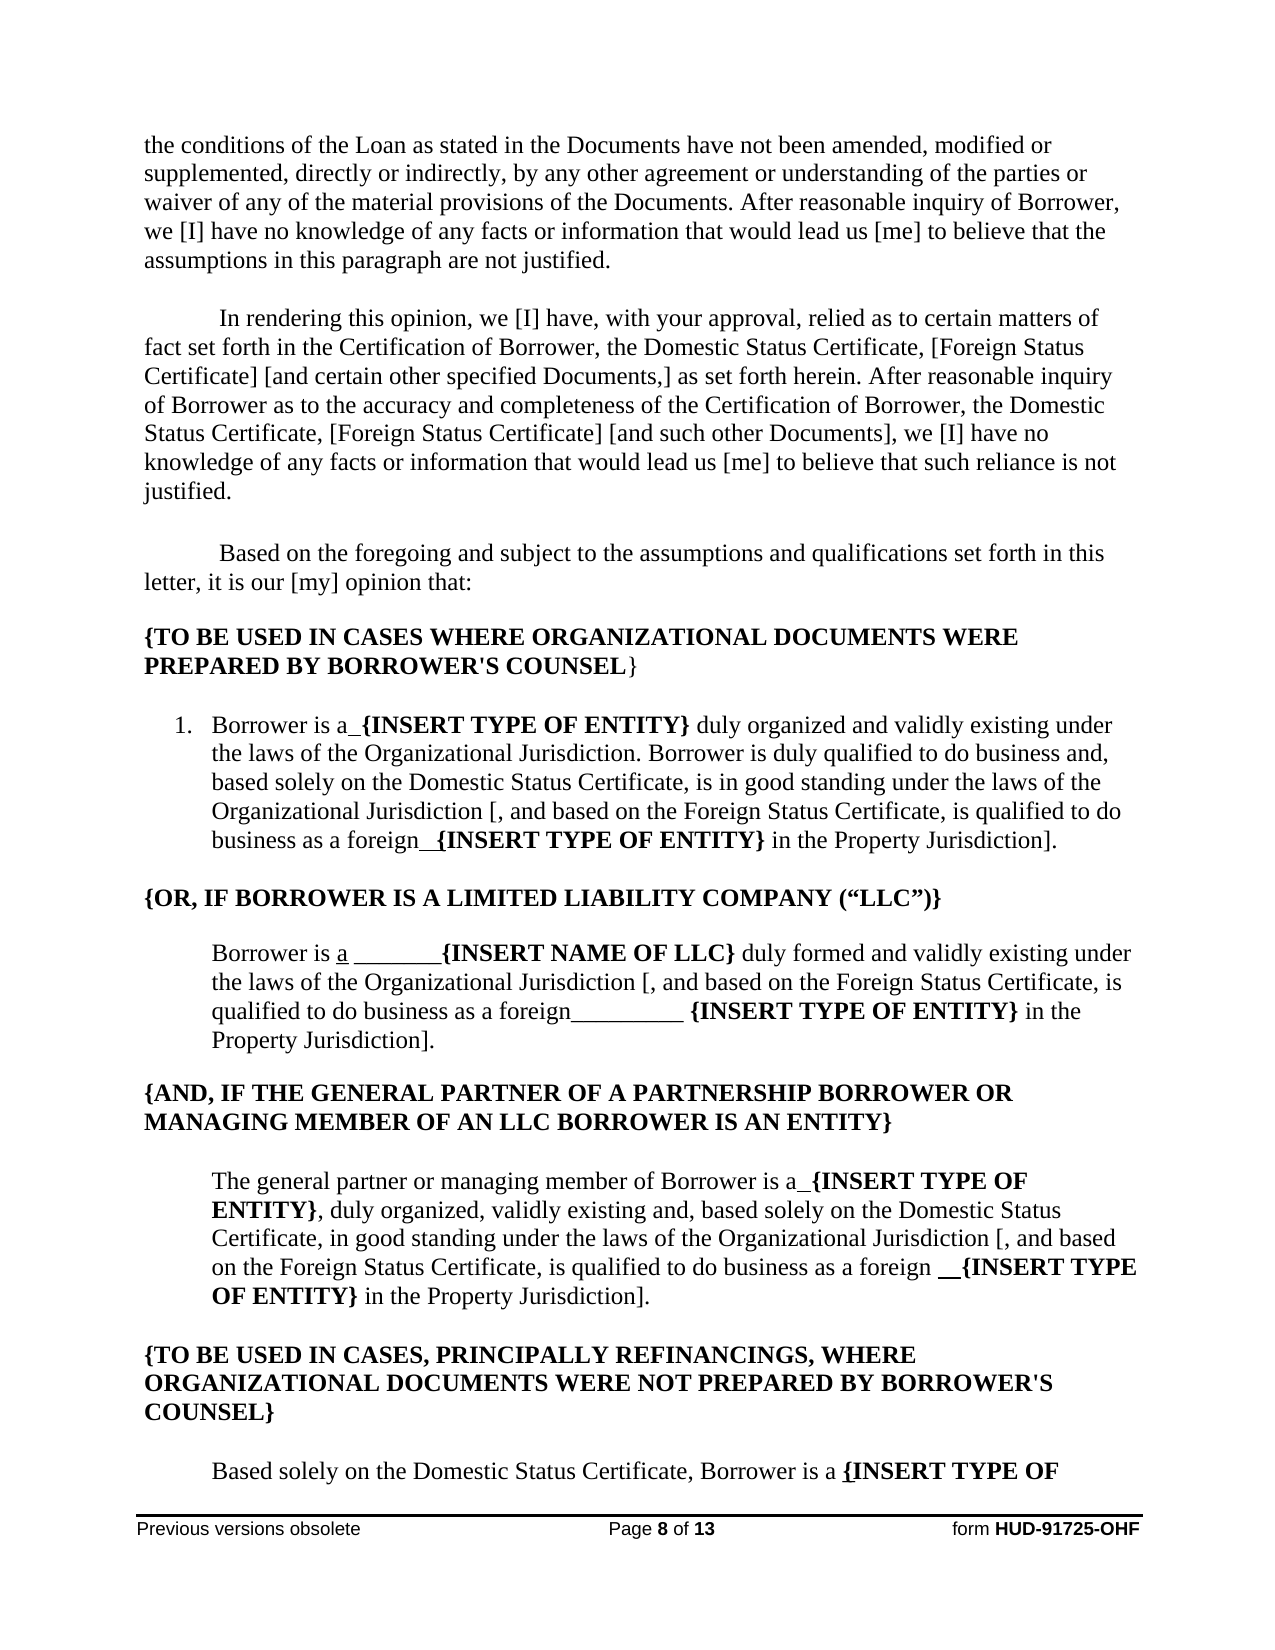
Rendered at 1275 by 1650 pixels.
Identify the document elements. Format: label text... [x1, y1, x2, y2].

text In rendering this opinion, we [I] have, with your approval, relied as to certain matters of fact set forth in the Certification of Borrower, the Domestic Status Certificate, [Foreign Status Certificate] [and certain other specified Documents,] as set forth herein. After reasonable inquiry of Borrower as to the accuracy and completeness of the Certification of Borrower, the Domestic Status Certificate, [Foreign Status Certificate] [and such other Documents], we [I] have no knowledge of any facts or information that would lead us [me] to believe that such reliance is not justified. [144, 303, 1139, 505]
text Borrower is a _______{INSERT NAME OF LLC} duly formed and validly existing under the laws of the Organizational Jurisdiction [, and based on the Foreign Status Certificate, is qualified to do business as a foreign_________ {INSERT TYPE OF ENTITY} in the Property Jurisdiction]. [211, 938, 1139, 1053]
text {TO BE USED IN CASES, PRINCIPALLY REFINANCINGS, WHERE ORGANIZATIONAL DOCUMENTS WERE NOT PREPARED BY BORROWER'S COUNSEL} [144, 1340, 1139, 1426]
text {TO BE USED IN CASES WHERE ORGANIZATIONAL DOCUMENTS WERE PREPARED BY BORROWER'S COUNSEL} [144, 622, 1139, 680]
text Based on the foregoing and subject to the assumptions and qualifications set forth in this letter, it is our [my] opinion that: [144, 538, 1139, 596]
list Borrower is a {INSERT TYPE OF ENTITY} duly organized and validly existing under the laws of the Organizational Jurisdiction. Borrower is duly qualified to do business and, based solely on the Domestic Status Certificate, is in good standing under the laws of the Organizational Jurisdiction [, and based on the Foreign Status Certificate, is qualified to do business as a foreign {INSERT TYPE OF ENTITY} in the Property Jurisdiction]. [174, 710, 1139, 853]
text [211, 1456, 1139, 1485]
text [144, 130, 1139, 273]
text The general partner or managing member of Borrower is a {INSERT TYPE OF ENTITY}, duly organized, validly existing and, based solely on the Domestic Status Certificate, in good standing under the laws of the Organizational Jurisdiction [, and based on the Foreign Status Certificate, is qualified to do business as a foreign {INSERT TYPE OF ENTITY} in the Property Jurisdiction]. [211, 1166, 1139, 1310]
text {OR, IF BORROWER IS A LIMITED LIABILITY COMPANY (“LLC”)} [144, 883, 1139, 912]
text {AND, IF THE GENERAL PARTNER OF A PARTNERSHIP BORROWER OR MANAGING MEMBER OF AN LLC BORROWER IS AN ENTITY} [144, 1078, 1139, 1136]
